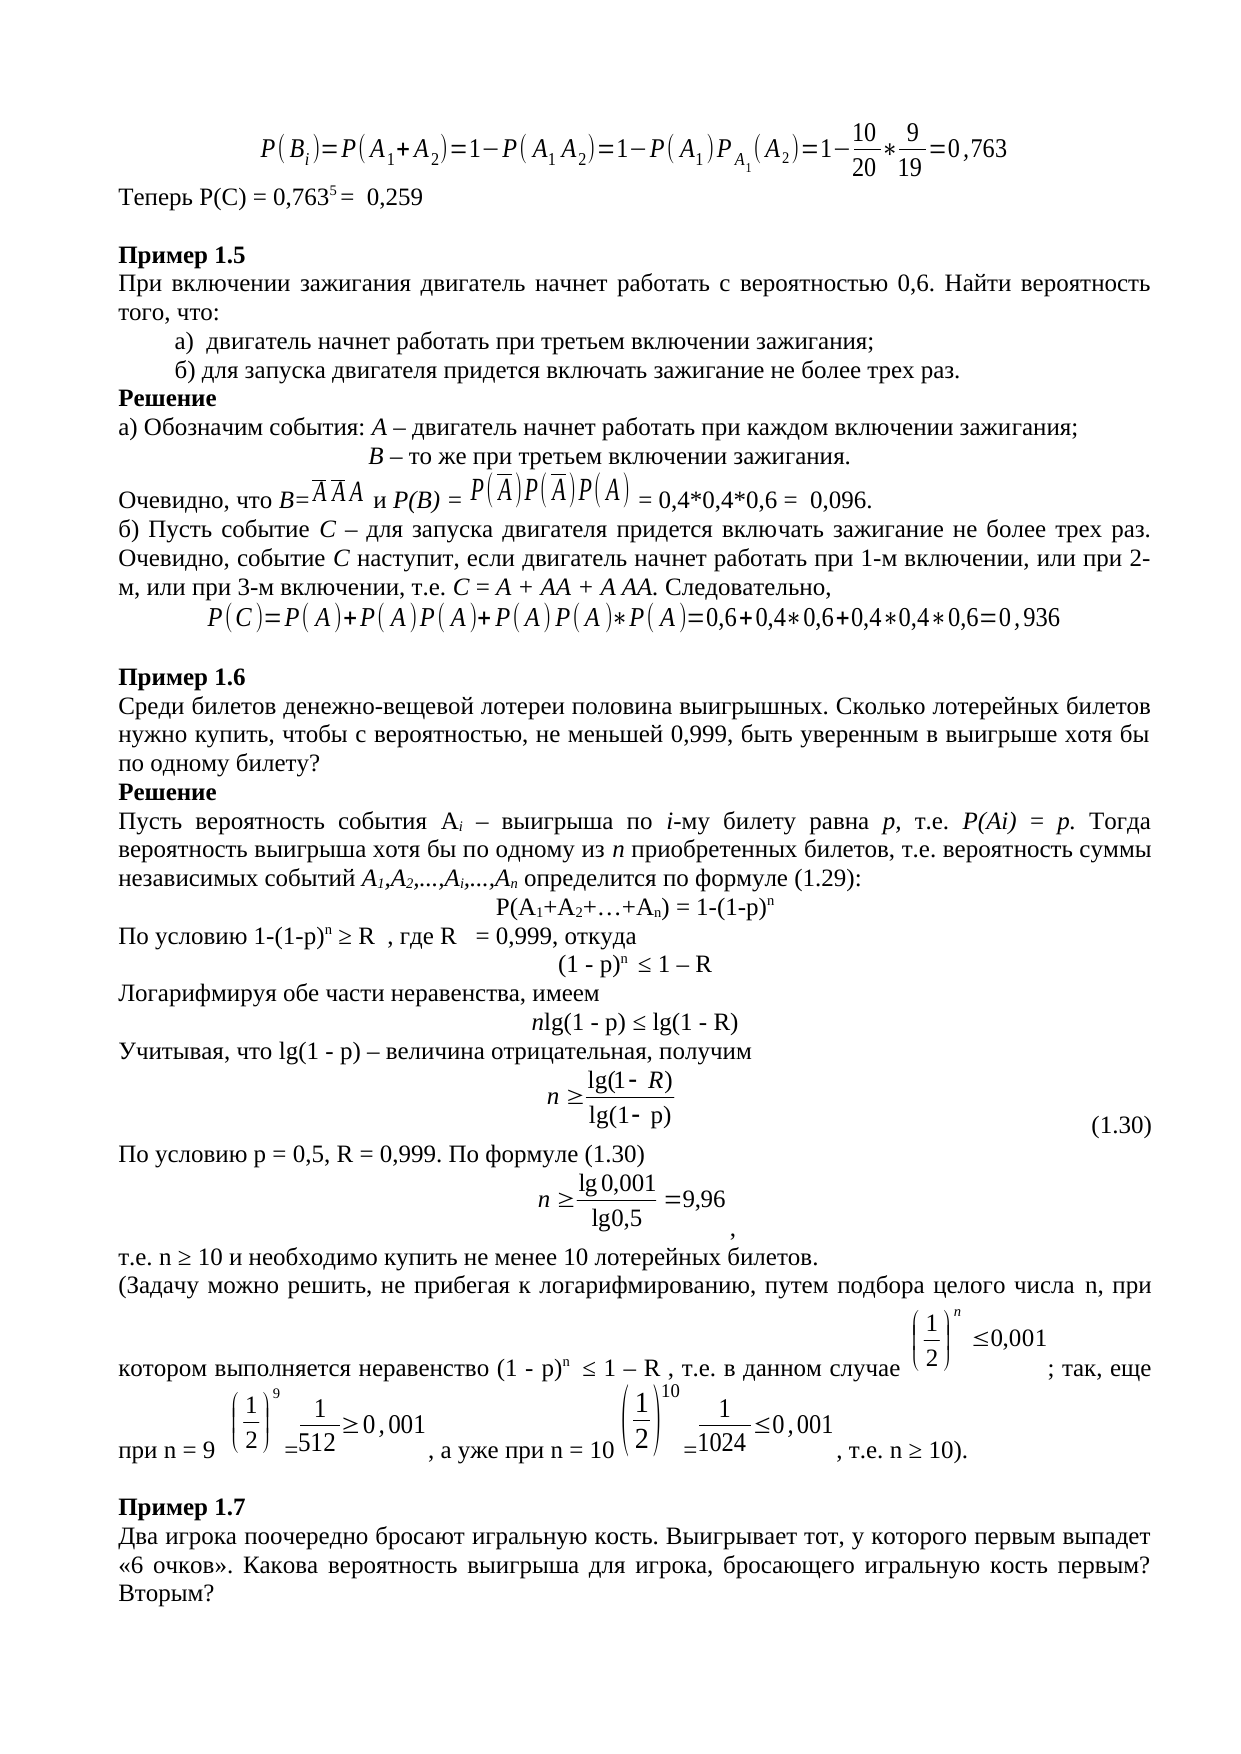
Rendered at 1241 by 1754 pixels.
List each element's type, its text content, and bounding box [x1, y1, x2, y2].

text Два игрока поочередно бросают игральную кость. Выигрывает тот, у которого первым выпадет «6 очков». Какова вероятность выигрыша для игрока, бросающего игральную кость первым? Вторым? [118, 1521, 1152, 1607]
text Пример 1.6 [118, 662, 1152, 691]
text По условию р = 0,5, R = 0,999. По формуле (1.30) [118, 1139, 1152, 1167]
text , [118, 1167, 1152, 1242]
text Решение [118, 777, 1152, 806]
text Теперь P(C) = 0,7635 = 0,259 [118, 182, 1152, 211]
text Пример 1.7 [118, 1492, 1152, 1521]
text б) Пусть событие С – для запуска двигателя придется включать зажигание не более трех раз. Очевидно, событие С наступит, если двигатель начнет работать при 1-м включении, или при 2-м, или при 3-м включении, т.е. С = А + АА + А АА. Следовательно, [118, 514, 1152, 600]
text (Задачу можно решить, не прибегая к логарифмированию, путем подбора целого числа n, при котором выполняется неравенство (1 - p)n ≤ 1 – R , т.е. в данном случае ; так, еще при n = 9 =, а уже при n = 10 =, т.е. n ≥ 10). [118, 1271, 1152, 1463]
text (1 - p)n ≤ 1 – R [118, 949, 1152, 978]
text P(A1+A2+…+An) = 1-(1-p)n [118, 892, 1152, 921]
text Решение [118, 383, 1152, 412]
text а) двигатель начнет работать при третьем включении зажигания; [118, 326, 1152, 355]
text Учитывая, что lg(1 - p) – величина отрицательная, получим [118, 1036, 1152, 1064]
text При включении зажигания двигатель начнет работать с вероятностью 0,6. Найти вероятность того, что: [118, 268, 1152, 326]
text т.е. n ≥ 10 и необходимо купить не менее 10 лотерейных билетов. [118, 1242, 1152, 1271]
text По условию 1-(1-p)n ≥ R , где R = 0,999, откуда [118, 921, 1152, 949]
text а) Обозначим события: А – двигатель начнет работать при каждом включении зажигания; [118, 412, 1152, 441]
text Пусть вероятность события Ai – выигрыша по i-мy билету равна р, т.е. P(Ai) = р. Тогда вероятность выигрыша хотя бы по одному из п приобретенных билетов, т.е. вероятность суммы независимых событий A1,A2,...,Ai,...,An определится по формуле (1.29): [118, 806, 1152, 892]
text nlg(1 - p) ≤ lg(1 - R) [118, 1007, 1152, 1036]
text В – то же при третьем включении зажигания. [118, 441, 1152, 470]
text (1.30) [118, 1064, 1152, 1139]
text Среди билетов денежно-вещевой лотереи половина выигрышных. Сколько лотерейных билетов нужно купить, чтобы с вероятностью, не меньшей 0,999, быть уверенным в выигрыше хотя бы по одному билету? [118, 691, 1152, 777]
text Очевидно, что В= и Р(В) = = 0,4*0,4*0,6 = 0,096. [118, 470, 1152, 514]
text Пример 1.5 [118, 240, 1152, 268]
text Логарифмируя обе части неравенства, имеем [118, 978, 1152, 1007]
text б) для запуска двигателя придется включать зажигание не более трех раз. [118, 355, 1152, 383]
